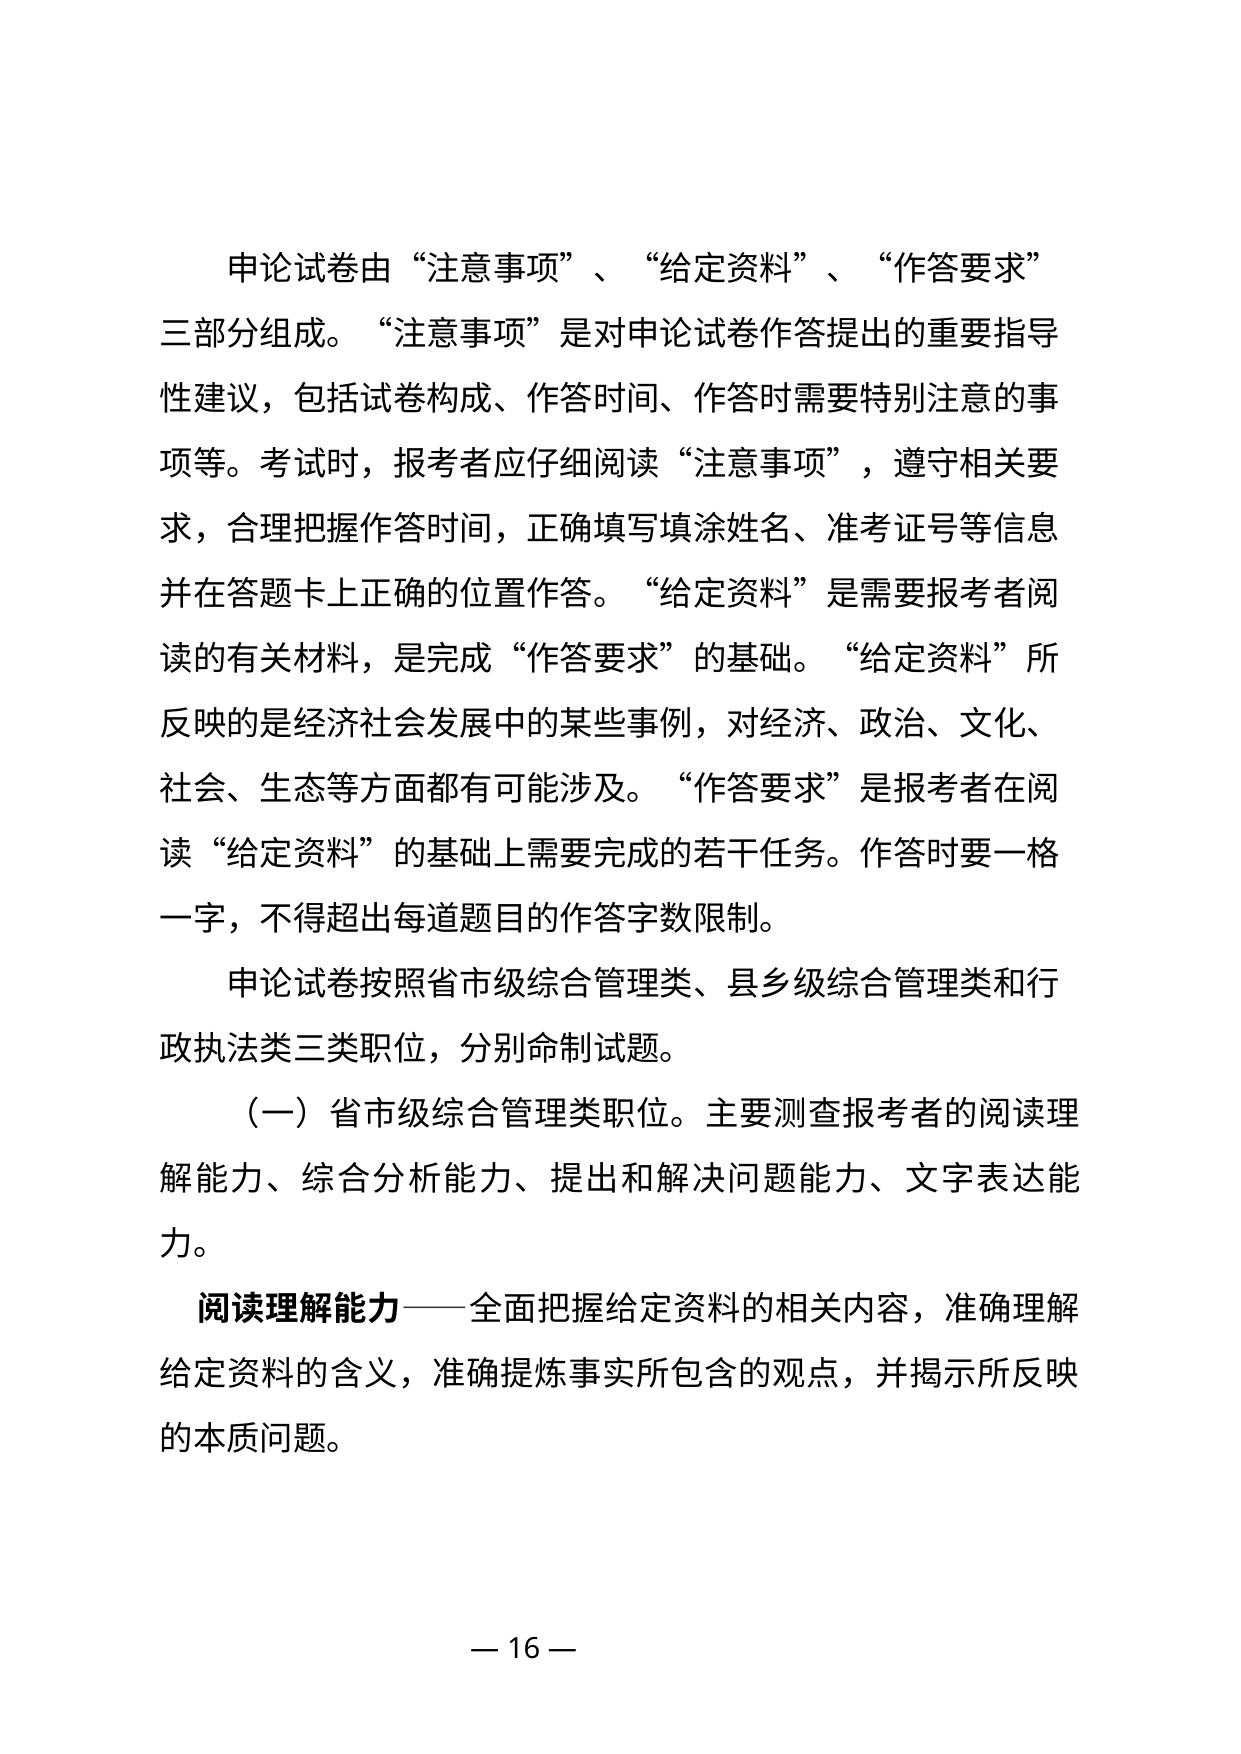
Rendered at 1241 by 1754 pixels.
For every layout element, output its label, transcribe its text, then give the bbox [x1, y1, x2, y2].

text （一）省市级综合管理类职位。主要测查报考者的阅读理解能力、综合分析能力、提出和解决问题能力、文字表达能力。 [159, 1078, 1081, 1273]
text 申论试卷按照省市级综合管理类、县乡级综合管理类和行政执法类三类职位，分别命制试题。 [159, 948, 1081, 1078]
text 申论试卷由“注意事项”、“给定资料”、“作答要求”三部分组成。“注意事项”是对申论试卷作答提出的重要指导性建议，包括试卷构成、作答时间、作答时需要特别注意的事项等。考试时，报考者应仔细阅读“注意事项”，遵守相关要求，合理把握作答时间，正确填写填涂姓名、准考证号等信息并在答题卡上正确的位置作答。“给定资料”是需要报考者阅读的有关材料，是完成“作答要求”的基础。“给定资料”所反映的是经济社会发展中的某些事例，对经济、政治、文化、社会、生态等方面都有可能涉及。“作答要求”是报考者在阅读“给定资料”的基础上需要完成的若干任务。作答时要一格一字，不得超出每道题目的作答字数限制。 [159, 233, 1081, 948]
text 阅读理解能力——全面把握给定资料的相关内容，准确理解给定资料的含义，准确提炼事实所包含的观点，并揭示所反映的本质问题。 [159, 1273, 1081, 1468]
